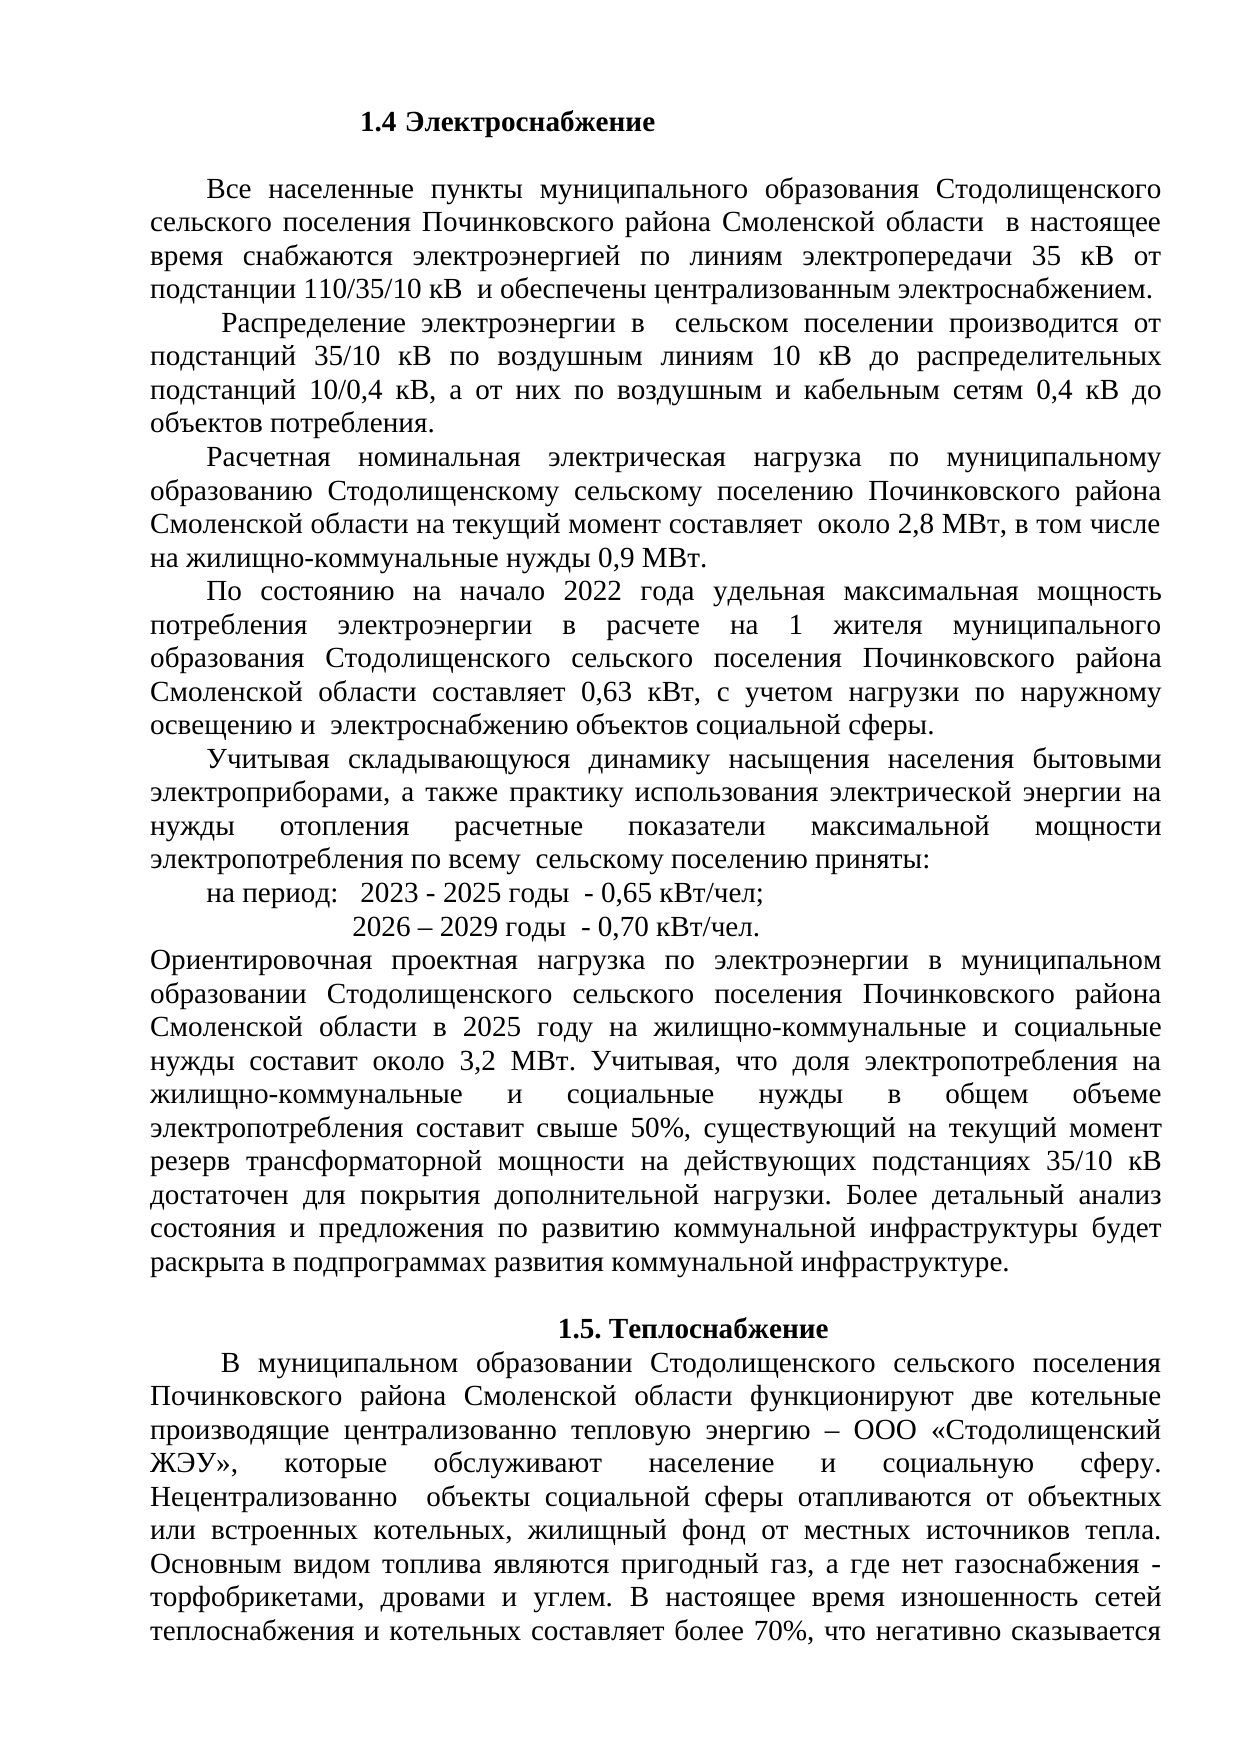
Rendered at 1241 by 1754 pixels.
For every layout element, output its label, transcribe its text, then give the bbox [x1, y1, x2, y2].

text 2026 – 2029 годы - 0,70 кВт/чел. [150, 909, 1162, 942]
list Электроснабжение [253, 104, 1162, 137]
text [150, 1345, 1162, 1647]
text Распределение электроэнергии в сельском поселении производится от подстанций 35/10 кВ по воздушным линиям 10 кВ до распределительных подстанций 10/0,4 кВ, а от них по воздушным и кабельным сетям 0,4 кВ до объектов потребления. [150, 305, 1162, 439]
text на период: 2023 - 2025 годы - 0,65 кВт/чел; [150, 875, 1162, 909]
text Ориентировочная проектная нагрузка по электроэнергии в муниципальном образовании Стодолищенского сельского поселения Починковского района Смоленской области в 2025 году на жилищно-коммунальные и социальные нужды составит около 3,2 МВт. Учитывая, что доля электропотребления на жилищно-коммунальные и социальные нужды в общем объеме электропотребления составит свыше 50%, существующий на текущий момент резерв трансформаторной мощности на действующих подстанциях 35/10 кВ достаточен для покрытия дополнительной нагрузки. Более детальный анализ состояния и предложения по развитию коммунальной инфраструктуры будет раскрыта в подпрограммах развития коммунальной инфраструктуре. [150, 942, 1162, 1278]
text Все населенные пункты муниципального образования Стодолищенского сельского поселения Починковского района Смоленской области в настоящее время снабжаются электроэнергией по линиям электропередачи 35 кВ от подстанции 110/35/10 кВ и обеспечены централизованным электроснабжением. [150, 171, 1162, 305]
text По состоянию на начало 2022 года удельная максимальная мощность потребления электроэнергии в расчете на 1 жителя муниципального образования Стодолищенского сельского поселения Починковского района Смоленской области составляет 0,63 кВт, с учетом нагрузки по наружному освещению и электроснабжению объектов социальной сферы. [150, 573, 1162, 741]
text Учитывая складывающуюся динамику насыщения населения бытовыми электроприборами, а также практику использования электрической энергии на нужды отопления расчетные показатели максимальной мощности электропотребления по всему сельскому поселению приняты: [150, 741, 1162, 875]
text Расчетная номинальная электрическая нагрузка по муниципальному образованию Стодолищенскому сельскому поселению Починковского района Смоленской области на текущий момент составляет около 2,8 МВт, в том числе на жилищно-коммунальные нужды 0,9 МВт. [150, 439, 1162, 573]
list 1.5. Теплоснабжение [150, 1311, 1162, 1345]
